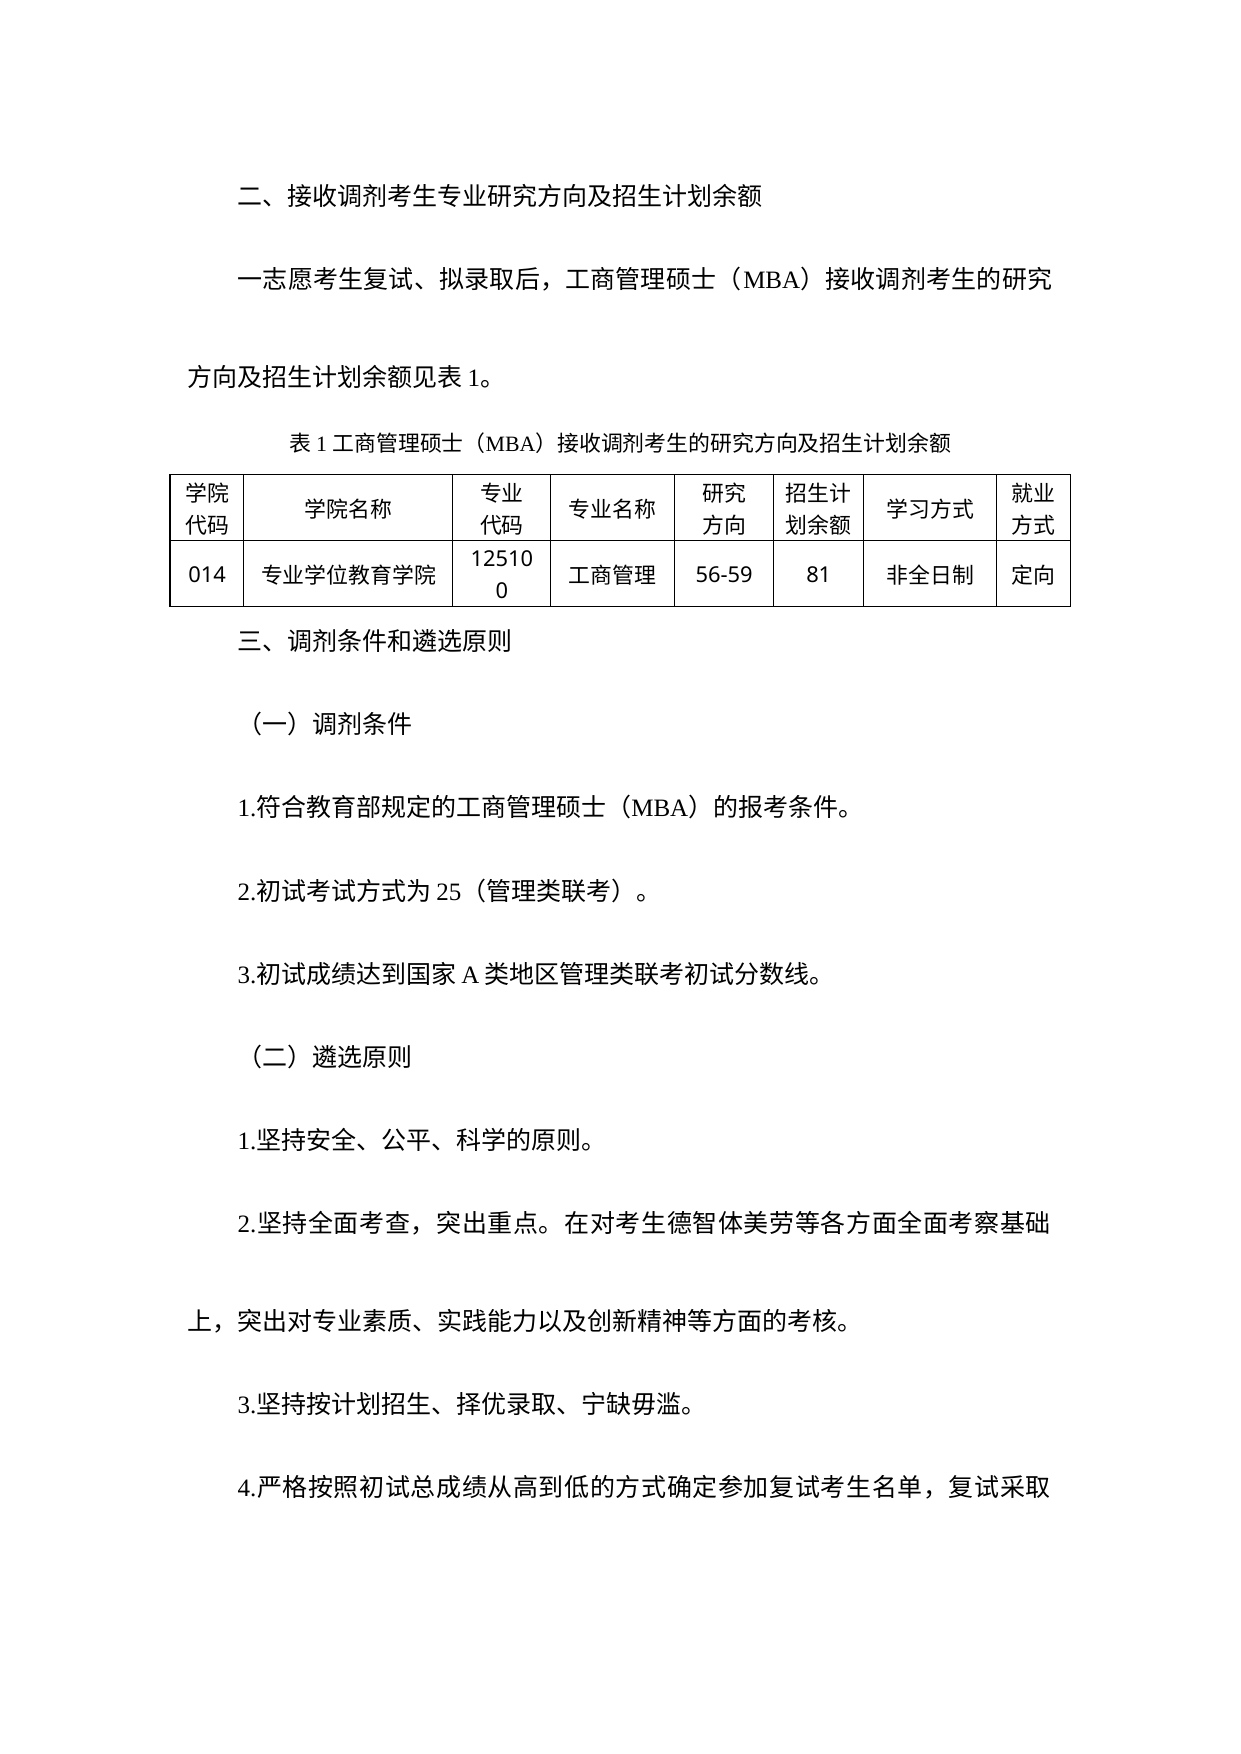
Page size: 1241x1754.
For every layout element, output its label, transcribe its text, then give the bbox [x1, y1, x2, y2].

table_cell 56‐59 [675, 541, 773, 606]
table_header 就业 方式 [997, 475, 1070, 540]
text 表1 工商管理硕士（MBA）接收调剂考生的研究方向及招生计划余额 [187, 426, 1053, 458]
table_header 专业名称 [551, 475, 674, 540]
table_cell 014 [171, 541, 243, 606]
table_header 学习方式 [864, 475, 996, 540]
table_header 专业 代码 [453, 475, 550, 540]
text （二）遴选原则 [187, 1023, 1053, 1088]
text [187, 1453, 1053, 1518]
table_header 招生计划余额 [774, 475, 863, 540]
text 二、接收调剂考生专业研究方向及招生计划余额 [187, 162, 1053, 227]
table_cell 工商管理 [551, 541, 674, 606]
text 1.符合教育部规定的工商管理硕士（MBA）的报考条件。 [187, 773, 1053, 838]
text （一）调剂条件 [187, 690, 1053, 755]
text 1.坚持安全、公平、科学的原则。 [187, 1106, 1053, 1171]
text 一志愿考生复试、拟录取后，工商管理硕士（MBA）接收调剂考生的研究方向及招生计划余额见表1。 [187, 245, 1053, 408]
table_cell 专业学位教育学院 [244, 541, 452, 606]
text 2.坚持全面考查，突出重点。在对考生德智体美劳等各方面全面考察基础上，突出对专业素质、实践能力以及创新精神等方面的考核。 [187, 1189, 1053, 1352]
table_header 研究 方向 [675, 475, 773, 540]
text 3.初试成绩达到国家A类地区管理类联考初试分数线。 [187, 940, 1053, 1005]
text 3.坚持按计划招生、择优录取、宁缺毋滥。 [187, 1370, 1053, 1435]
table_cell 81 [774, 541, 863, 606]
table_header 学院名称 [244, 475, 452, 540]
text 三、调剂条件和遴选原则 [187, 607, 1053, 672]
table_cell 125100 [453, 541, 550, 606]
table_cell 定向 [997, 541, 1070, 606]
table_cell 非全日制 [864, 541, 996, 606]
table_header 学院代码 [171, 475, 243, 540]
text 2.初试考试方式为25（管理类联考）。 [187, 857, 1053, 922]
